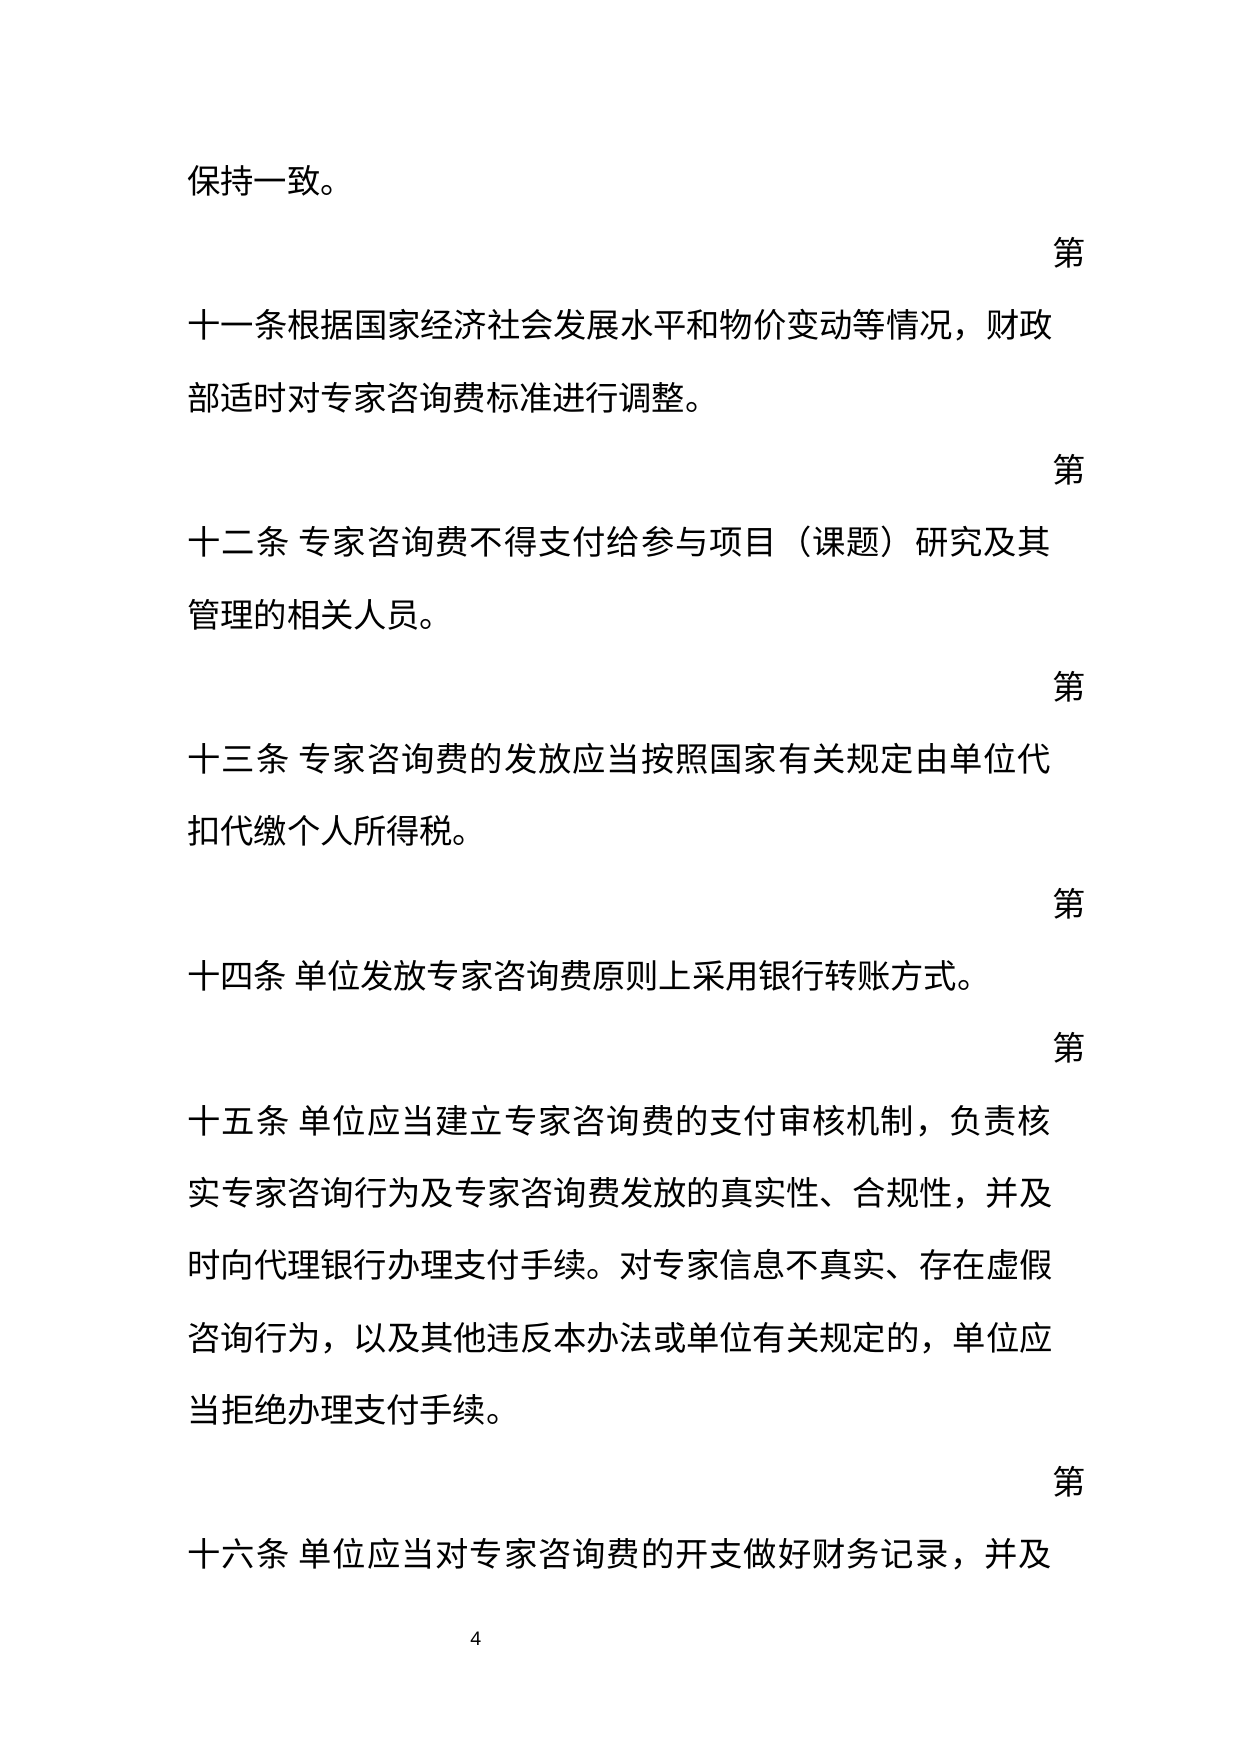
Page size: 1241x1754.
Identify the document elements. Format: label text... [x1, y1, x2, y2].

text 第十二条 专家咨询费不得支付给参与项目（课题）研究及其管理的相关人员。 [187, 444, 1053, 637]
text 第十五条 单位应当建立专家咨询费的支付审核机制，负责核实专家咨询行为及专家咨询费发放的真实性、合规性，并及时向代理银行办理支付手续。对专家信息不真实、存在虚假咨询行为，以及其他违反本办法或单位有关规定的，单位应当拒绝办理支付手续。 [187, 1022, 1053, 1432]
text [187, 155, 1053, 203]
text 第十一条根据国家经济社会发展水平和物价变动等情况，财政部适时对专家咨询费标准进行调整。 [187, 227, 1053, 420]
text 第十三条 专家咨询费的发放应当按照国家有关规定由单位代扣代缴个人所得税。 [187, 661, 1053, 853]
text 第十四条 单位发放专家咨询费原则上采用银行转账方式。 [187, 878, 1053, 998]
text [187, 1456, 1053, 1576]
